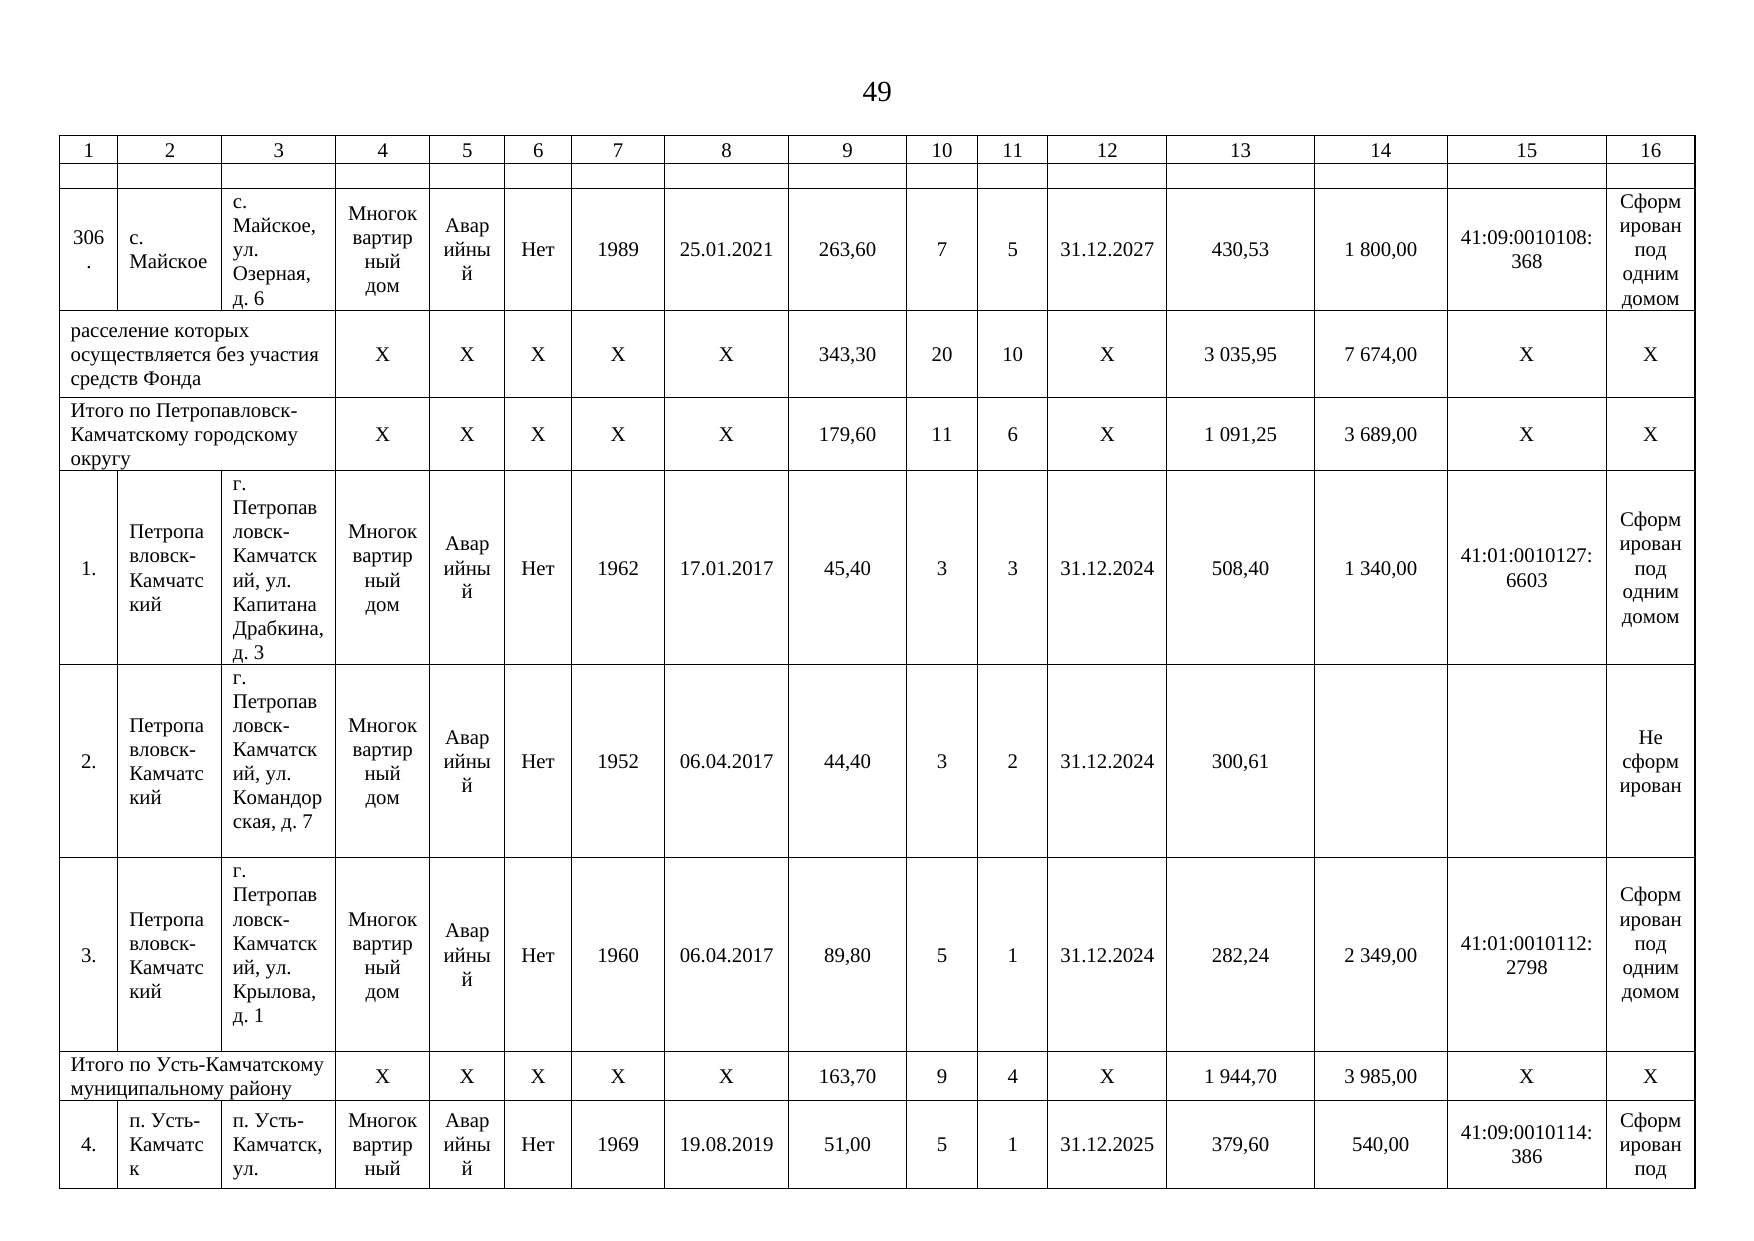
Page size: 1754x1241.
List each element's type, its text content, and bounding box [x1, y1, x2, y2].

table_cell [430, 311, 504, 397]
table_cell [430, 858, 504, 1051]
table_header 11 [978, 136, 1047, 163]
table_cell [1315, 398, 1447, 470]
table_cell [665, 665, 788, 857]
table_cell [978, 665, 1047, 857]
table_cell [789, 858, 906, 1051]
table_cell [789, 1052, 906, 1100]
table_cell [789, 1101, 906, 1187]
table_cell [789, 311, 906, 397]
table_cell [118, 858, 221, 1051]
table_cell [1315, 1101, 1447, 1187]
table_header 8 [665, 136, 788, 163]
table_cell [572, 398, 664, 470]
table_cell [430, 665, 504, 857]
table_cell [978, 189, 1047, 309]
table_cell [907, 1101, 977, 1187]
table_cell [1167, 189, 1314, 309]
table_header 7 [572, 136, 664, 163]
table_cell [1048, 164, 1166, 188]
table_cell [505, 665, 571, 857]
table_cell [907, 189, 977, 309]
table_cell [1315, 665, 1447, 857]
table_header 6 [505, 136, 571, 163]
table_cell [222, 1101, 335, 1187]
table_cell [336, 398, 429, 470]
table_header 14 [1315, 136, 1447, 163]
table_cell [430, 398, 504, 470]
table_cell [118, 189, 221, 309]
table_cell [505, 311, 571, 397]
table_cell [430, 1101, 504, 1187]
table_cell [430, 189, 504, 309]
table_header 16 [1607, 136, 1694, 163]
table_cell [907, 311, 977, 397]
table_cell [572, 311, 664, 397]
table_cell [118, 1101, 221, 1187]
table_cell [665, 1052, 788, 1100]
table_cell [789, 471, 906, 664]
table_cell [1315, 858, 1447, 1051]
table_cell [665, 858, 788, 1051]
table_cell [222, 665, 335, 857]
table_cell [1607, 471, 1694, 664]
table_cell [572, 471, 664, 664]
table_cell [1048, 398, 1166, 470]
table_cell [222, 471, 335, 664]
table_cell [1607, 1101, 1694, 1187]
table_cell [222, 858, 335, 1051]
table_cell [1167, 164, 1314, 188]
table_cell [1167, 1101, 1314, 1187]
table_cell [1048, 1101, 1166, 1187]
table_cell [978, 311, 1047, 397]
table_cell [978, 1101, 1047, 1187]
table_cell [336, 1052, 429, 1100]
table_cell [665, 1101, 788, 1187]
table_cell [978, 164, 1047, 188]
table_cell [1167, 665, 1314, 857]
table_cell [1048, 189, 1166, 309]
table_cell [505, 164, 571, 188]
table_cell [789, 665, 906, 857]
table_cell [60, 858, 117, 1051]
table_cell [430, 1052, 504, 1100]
table_header 15 [1448, 136, 1606, 163]
table_header 13 [1167, 136, 1314, 163]
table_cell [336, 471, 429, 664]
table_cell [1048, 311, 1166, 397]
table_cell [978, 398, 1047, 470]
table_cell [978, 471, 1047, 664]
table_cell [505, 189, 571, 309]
table_header 5 [430, 136, 504, 163]
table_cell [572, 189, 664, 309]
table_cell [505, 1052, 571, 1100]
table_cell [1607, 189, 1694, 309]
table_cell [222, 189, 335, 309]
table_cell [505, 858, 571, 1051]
table_header 4 [336, 136, 429, 163]
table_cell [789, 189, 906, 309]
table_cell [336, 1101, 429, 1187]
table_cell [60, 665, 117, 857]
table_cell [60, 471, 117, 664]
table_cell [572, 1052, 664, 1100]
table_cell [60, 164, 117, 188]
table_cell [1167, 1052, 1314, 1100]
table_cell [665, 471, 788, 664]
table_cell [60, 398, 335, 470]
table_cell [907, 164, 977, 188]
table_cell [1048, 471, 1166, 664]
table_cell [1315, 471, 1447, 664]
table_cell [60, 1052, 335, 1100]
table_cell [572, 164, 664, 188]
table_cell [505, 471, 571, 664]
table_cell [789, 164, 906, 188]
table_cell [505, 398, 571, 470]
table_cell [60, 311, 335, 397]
table_header 2 [118, 136, 221, 163]
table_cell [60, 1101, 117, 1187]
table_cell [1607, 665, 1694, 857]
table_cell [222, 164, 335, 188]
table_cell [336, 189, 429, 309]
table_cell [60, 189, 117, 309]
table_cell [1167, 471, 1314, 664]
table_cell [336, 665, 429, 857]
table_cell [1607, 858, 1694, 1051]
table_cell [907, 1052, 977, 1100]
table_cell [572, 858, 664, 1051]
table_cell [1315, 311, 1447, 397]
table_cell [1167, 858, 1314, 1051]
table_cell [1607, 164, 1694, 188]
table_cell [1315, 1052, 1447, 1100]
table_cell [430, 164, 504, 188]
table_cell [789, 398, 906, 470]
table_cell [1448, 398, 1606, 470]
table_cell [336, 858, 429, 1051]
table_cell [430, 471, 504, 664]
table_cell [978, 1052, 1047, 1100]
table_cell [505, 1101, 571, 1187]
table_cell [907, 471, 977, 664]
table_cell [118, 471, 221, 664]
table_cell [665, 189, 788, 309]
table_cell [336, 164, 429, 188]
table_header 12 [1048, 136, 1166, 163]
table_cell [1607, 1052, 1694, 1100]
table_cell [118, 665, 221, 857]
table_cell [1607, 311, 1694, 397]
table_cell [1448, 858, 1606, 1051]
table_header 3 [222, 136, 335, 163]
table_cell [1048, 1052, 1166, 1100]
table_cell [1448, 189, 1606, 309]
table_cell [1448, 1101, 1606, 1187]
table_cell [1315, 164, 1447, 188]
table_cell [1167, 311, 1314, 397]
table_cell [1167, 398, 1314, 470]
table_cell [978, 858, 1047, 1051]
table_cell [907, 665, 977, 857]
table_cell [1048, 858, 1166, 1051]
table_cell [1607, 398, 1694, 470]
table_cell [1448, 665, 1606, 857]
table_header 1 [60, 136, 117, 163]
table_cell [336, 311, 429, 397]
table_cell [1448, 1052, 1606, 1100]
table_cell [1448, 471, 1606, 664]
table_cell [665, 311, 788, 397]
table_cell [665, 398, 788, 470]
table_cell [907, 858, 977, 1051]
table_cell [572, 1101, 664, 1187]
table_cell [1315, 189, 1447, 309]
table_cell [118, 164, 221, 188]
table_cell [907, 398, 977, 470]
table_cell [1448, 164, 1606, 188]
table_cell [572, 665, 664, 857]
table_header 10 [907, 136, 977, 163]
table_header 9 [789, 136, 906, 163]
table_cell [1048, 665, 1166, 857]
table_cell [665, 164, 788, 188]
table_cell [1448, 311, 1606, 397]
